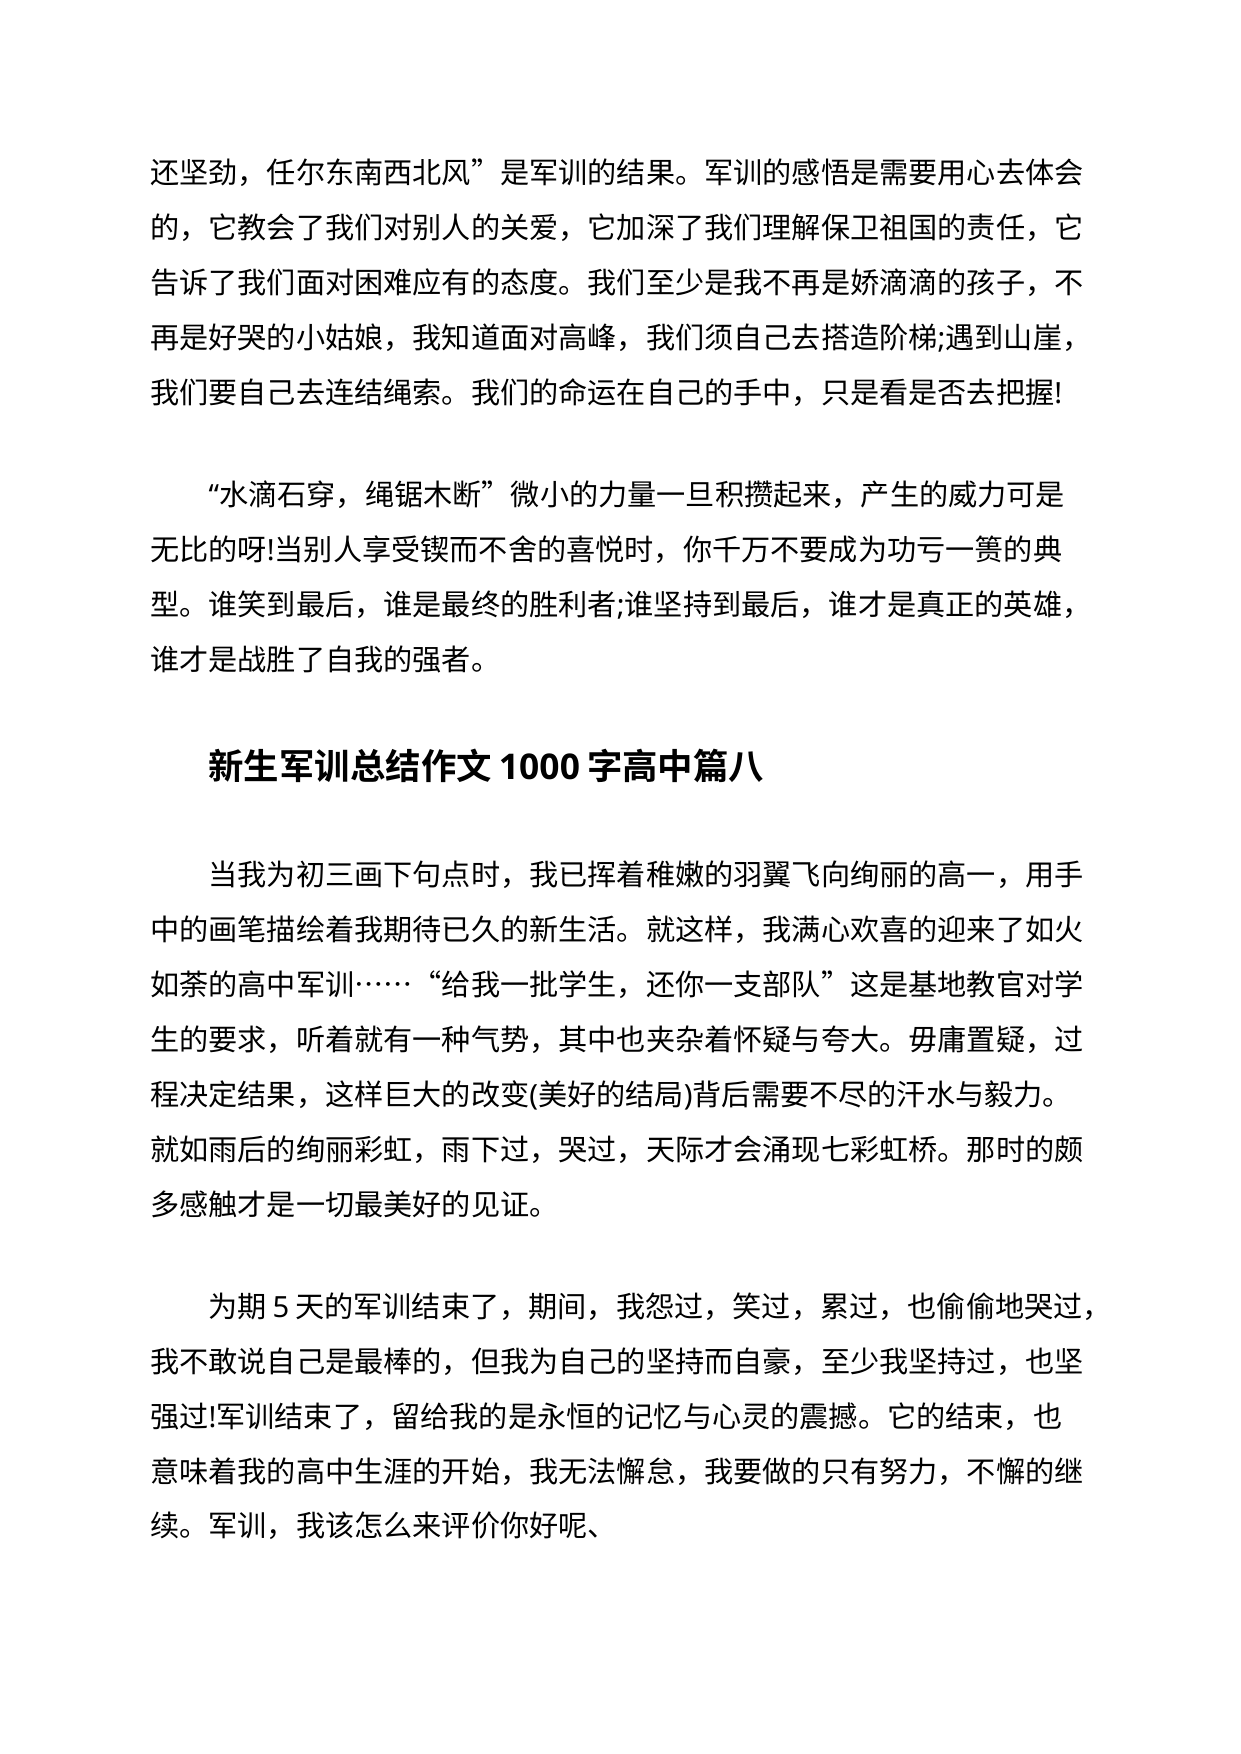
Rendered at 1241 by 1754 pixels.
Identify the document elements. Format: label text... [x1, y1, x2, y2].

text 为期5天的军训结束了，期间，我怨过，笑过，累过，也偷偷地哭过，我不敢说自己是最棒的，但我为自己的坚持而自豪，至少我坚持过，也坚强过!军训结束了，留给我的是永恒的记忆与心灵的震撼。它的结束，也意味着我的高中生涯的开始，我无法懈怠，我要做的只有努力，不懈的继续。军训，我该怎么来评价你好呢、 [150, 1283, 1090, 1545]
text “水滴石穿，绳锯木断”微小的力量一旦积攒起来，产生的威力可是无比的呀!当别人享受锲而不舍的喜悦时，你千万不要成为功亏一篑的典型。谁笑到最后，谁是最终的胜利者;谁坚持到最后，谁才是真正的英雄，谁才是战胜了自我的强者。 [150, 472, 1090, 679]
text 当我为初三画下句点时，我已挥着稚嫩的羽翼飞向绚丽的高一，用手中的画笔描绘着我期待已久的新生活。就这样，我满心欢喜的迎来了如火如荼的高中军训……“给我一批学生，还你一支部队”这是基地教官对学生的要求，听着就有一种气势，其中也夹杂着怀疑与夸大。毋庸置疑，过程决定结果，这样巨大的改变(美好的结局)背后需要不尽的汗水与毅力。就如雨后的绚丽彩虹，雨下过，哭过，天际才会涌现七彩虹桥。那时的颇多感触才是一切最美好的见证。 [150, 852, 1090, 1224]
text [150, 150, 1090, 412]
text 新生军训总结作文1000字高中篇八 [150, 738, 1090, 790]
